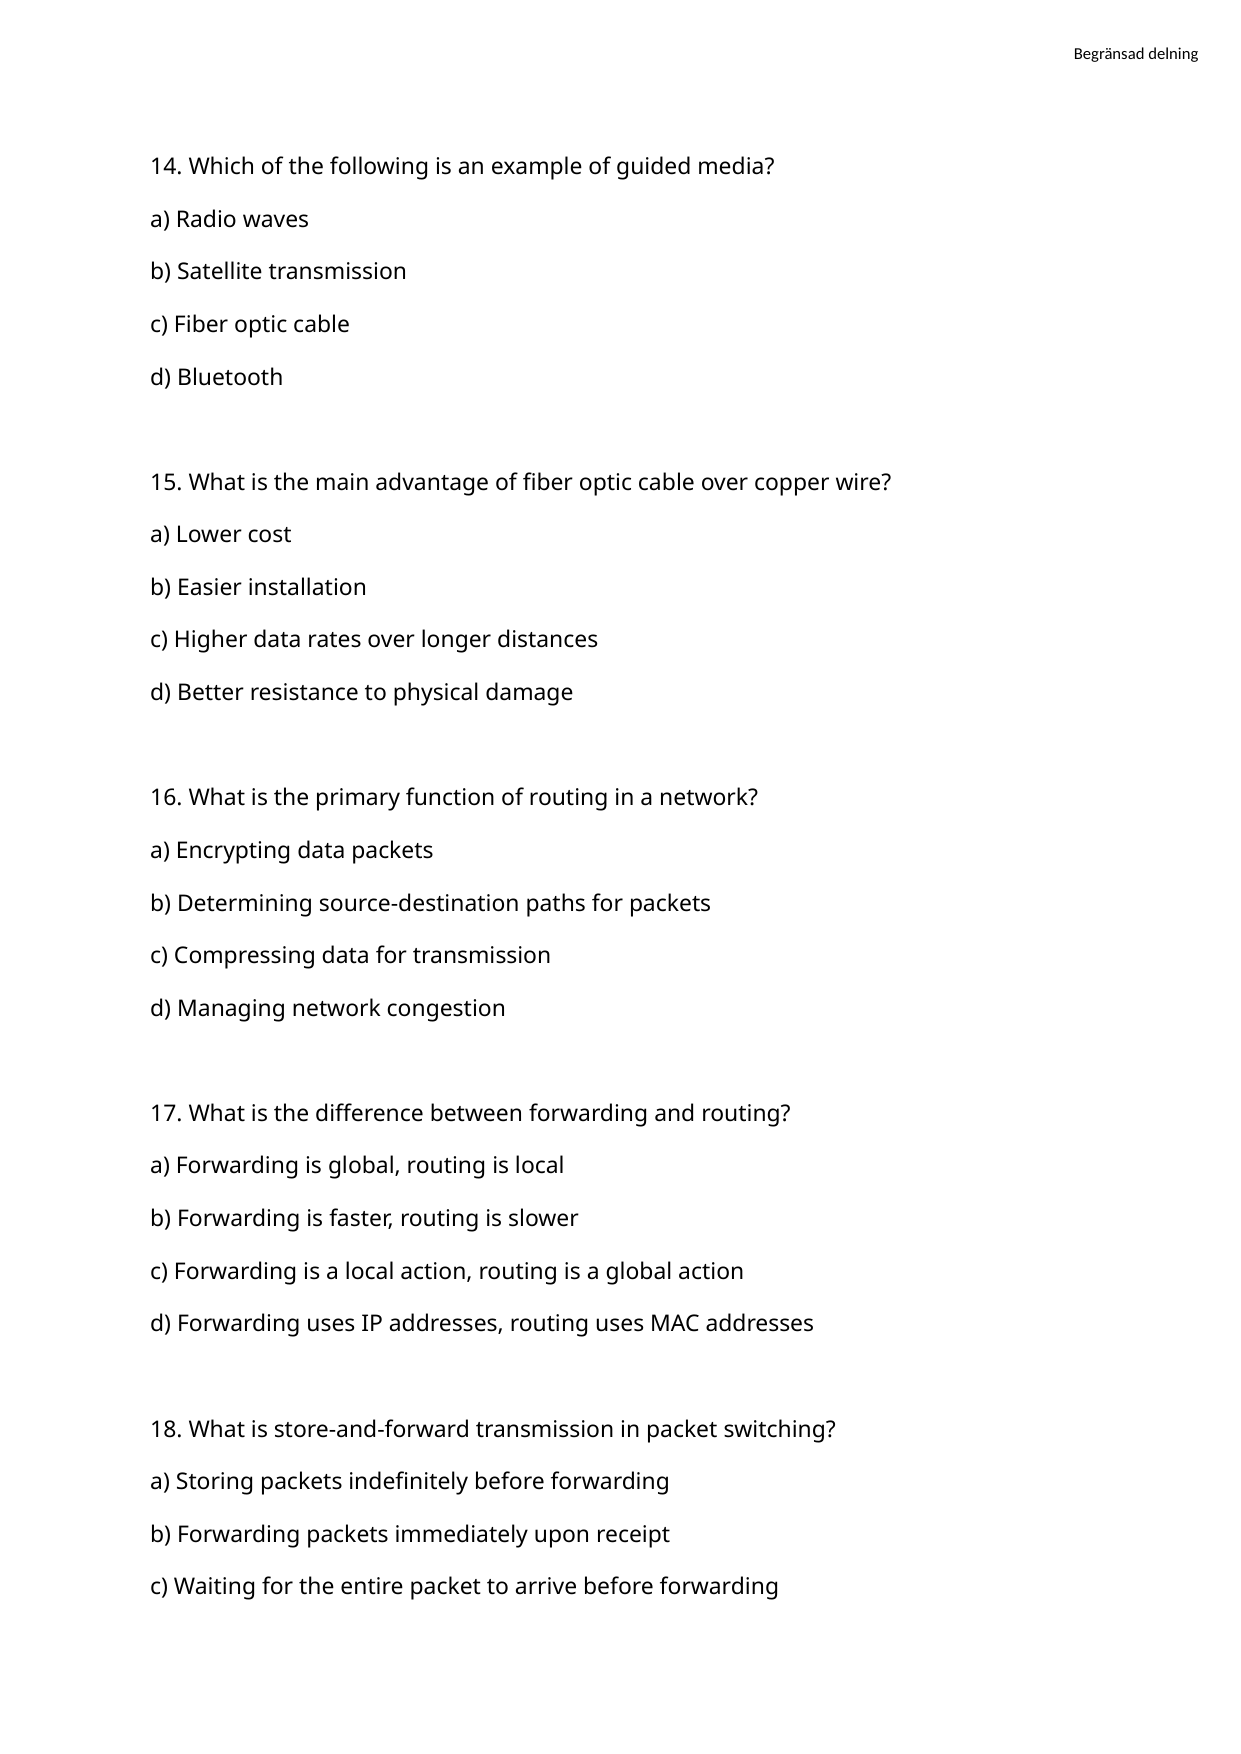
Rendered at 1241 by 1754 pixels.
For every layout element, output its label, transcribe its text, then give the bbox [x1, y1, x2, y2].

text d) Better resistance to physical damage [150, 676, 1090, 707]
text d) Forwarding uses IP addresses, routing uses MAC addresses [150, 1307, 1090, 1338]
text a) Encrypting data packets [150, 834, 1090, 865]
text a) Storing packets indefinitely before forwarding [150, 1465, 1090, 1496]
text b) Easier installation [150, 571, 1090, 602]
text d) Bluetooth [150, 360, 1090, 392]
text d) Managing network congestion [150, 992, 1090, 1023]
text c) Fiber optic cable [150, 308, 1090, 339]
text a) Lower cost [150, 518, 1090, 549]
text a) Forwarding is global, routing is local [150, 1149, 1090, 1181]
text c) Higher data rates over longer distances [150, 623, 1090, 655]
text c) Waiting for the entire packet to arrive before forwarding [150, 1570, 1090, 1602]
text 15. What is the main advantage of fiber optic cable over copper wire? [150, 466, 1090, 497]
text b) Determining source-destination paths for packets [150, 886, 1090, 918]
text b) Satellite transmission [150, 255, 1090, 286]
text 16. What is the primary function of routing in a network? [150, 781, 1090, 812]
text b) Forwarding packets immediately upon receipt [150, 1518, 1090, 1549]
text 17. What is the difference between forwarding and routing? [150, 1097, 1090, 1128]
text c) Forwarding is a local action, routing is a global action [150, 1255, 1090, 1286]
text 14. Which of the following is an example of guided media? [150, 150, 1090, 181]
text a) Radio waves [150, 203, 1090, 234]
text c) Compressing data for transmission [150, 939, 1090, 970]
text 18. What is store-and-forward transmission in packet switching? [150, 1412, 1090, 1444]
text b) Forwarding is faster, routing is slower [150, 1202, 1090, 1233]
